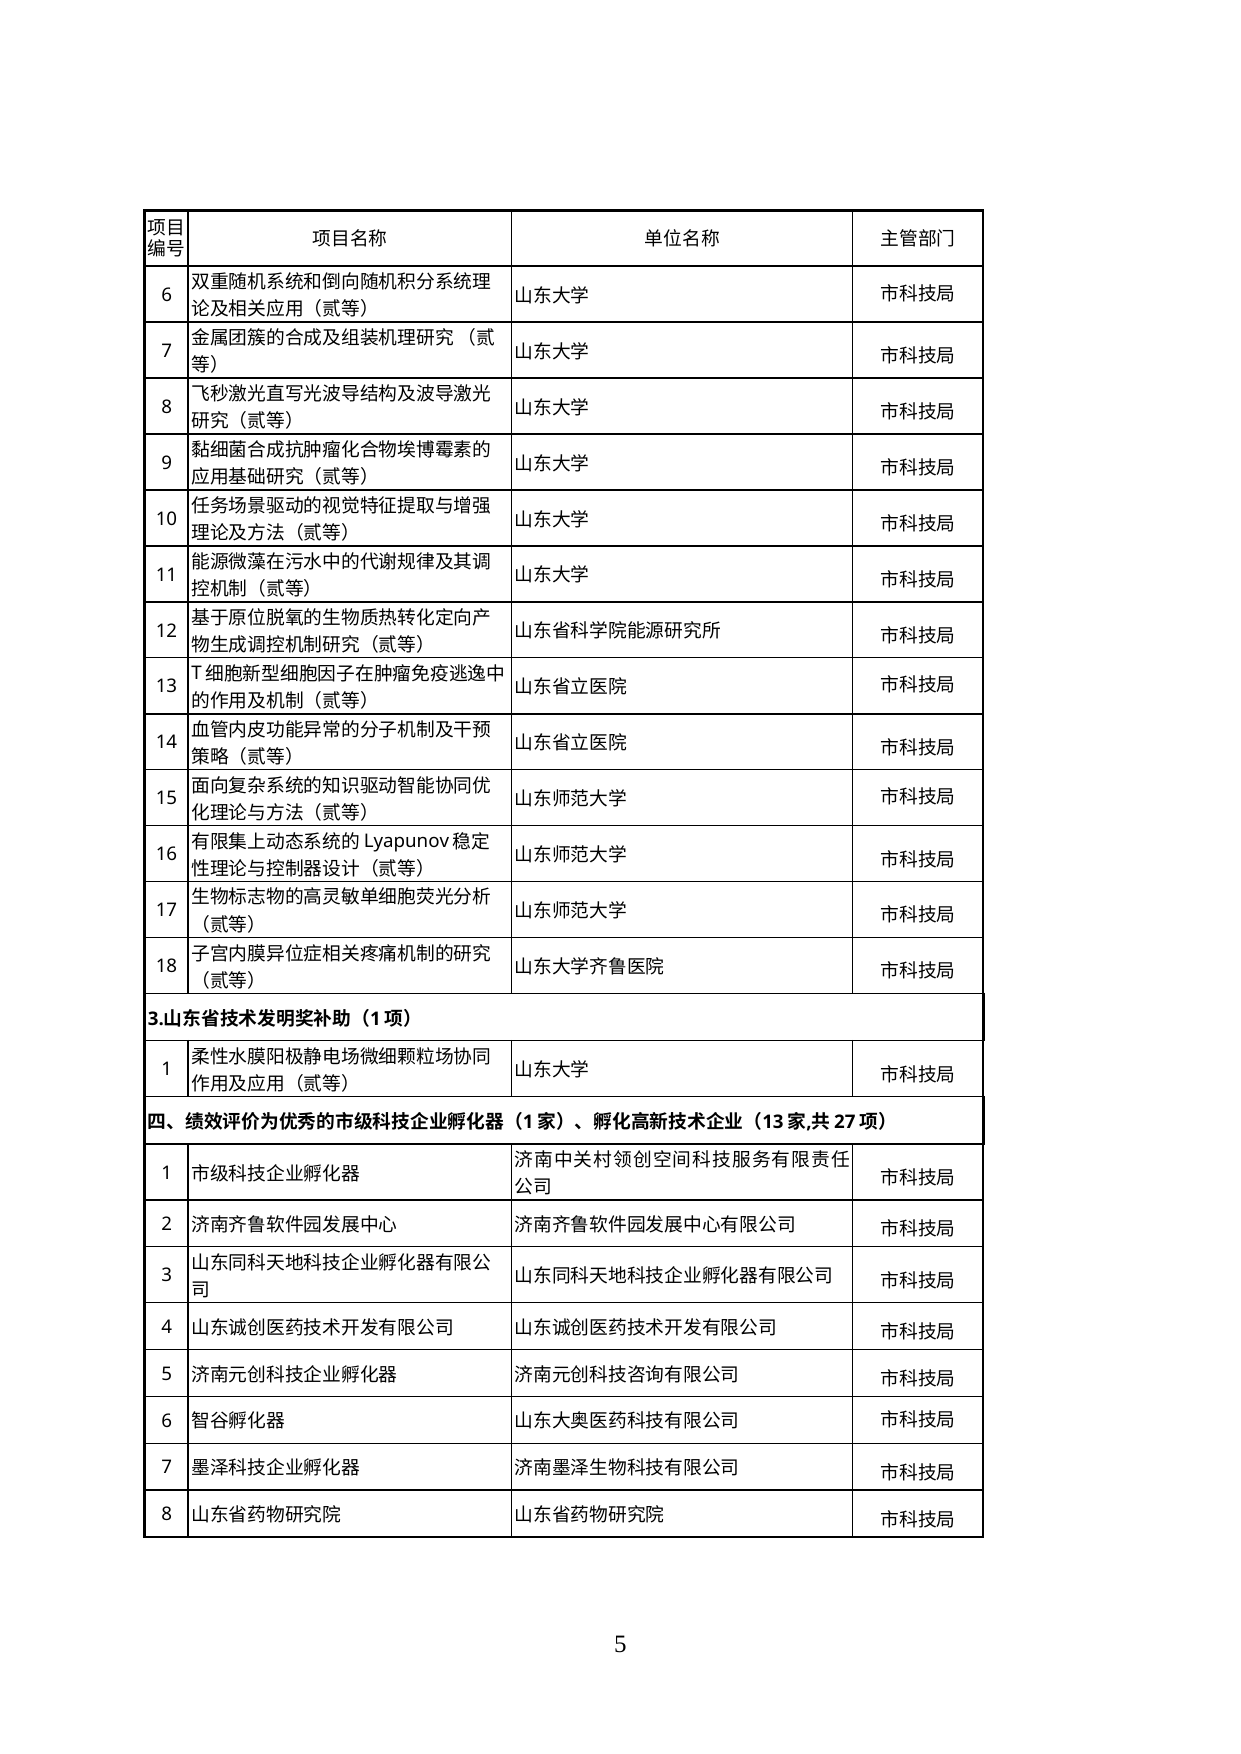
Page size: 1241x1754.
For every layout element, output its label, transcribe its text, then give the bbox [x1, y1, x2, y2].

table_header 项目 编号 [146, 212, 187, 265]
table_cell 山东省立医院 [512, 715, 852, 769]
table_cell 8 [146, 1491, 187, 1536]
table_cell 8 [146, 379, 187, 433]
table_cell 4 [146, 1303, 187, 1349]
table_cell 2 [146, 1201, 187, 1246]
table_cell 飞秒激光直写光波导结构及波导激光研究（贰等） [189, 379, 511, 433]
table_cell 市科技局 [853, 1041, 982, 1096]
table_cell 市科技局 [853, 1397, 982, 1442]
table_cell 山东省立医院 [512, 658, 852, 713]
table_cell 山东省科学院能源研究所 [512, 603, 852, 657]
table_cell 1 [146, 1041, 187, 1096]
table_cell 5 [146, 1350, 187, 1396]
table_cell 7 [146, 1444, 187, 1489]
table_cell T细胞新型细胞因子在肿瘤免疫逃逸中的作用及机制（贰等） [189, 658, 511, 713]
table_cell 市科技局 [853, 603, 982, 657]
table_cell 山东同科天地科技企业孵化器有限公司 [512, 1247, 852, 1302]
table_cell 四、绩效评价为优秀的市级科技企业孵化器（1家）、孵化高新技术企业（13家,共27项） [146, 1097, 982, 1143]
table_cell 7 [146, 323, 187, 377]
table_cell 11 [146, 547, 187, 601]
table_cell 山东大奥医药科技有限公司 [512, 1397, 852, 1442]
table_cell 18 [146, 938, 187, 992]
table_cell 山东同科天地科技企业孵化器有限公司 [189, 1247, 511, 1302]
table_cell 生物标志物的高灵敏单细胞荧光分析（贰等） [189, 882, 511, 937]
table_cell 3.山东省技术发明奖补助（1项） [146, 994, 982, 1040]
table_cell 山东省药物研究院 [189, 1491, 511, 1536]
table_cell 血管内皮功能异常的分子机制及干预策略（贰等） [189, 715, 511, 769]
table_cell 市科技局 [853, 379, 982, 433]
table_cell 柔性水膜阳极静电场微细颗粒场协同作用及应用（贰等） [189, 1041, 511, 1096]
table_cell 山东诚创医药技术开发有限公司 [512, 1303, 852, 1349]
table_cell 济南元创科技咨询有限公司 [512, 1350, 852, 1396]
table_cell 市科技局 [853, 1201, 982, 1246]
table_cell 6 [146, 267, 187, 321]
table_cell 市科技局 [853, 770, 982, 825]
table_cell 14 [146, 715, 187, 769]
table_cell 山东大学 [512, 491, 852, 545]
table_cell 9 [146, 435, 187, 489]
table_cell 山东大学 [512, 323, 852, 377]
table_header 项目名称 [189, 212, 511, 265]
table_cell 市科技局 [853, 491, 982, 545]
table_cell 山东大学 [512, 379, 852, 433]
table_cell 山东大学 [512, 435, 852, 489]
table_cell 12 [146, 603, 187, 657]
table_cell 市科技局 [853, 1491, 982, 1536]
table_cell 市科技局 [853, 1145, 982, 1199]
table_cell 任务场景驱动的视觉特征提取与增强理论及方法（贰等） [189, 491, 511, 545]
table_cell 山东师范大学 [512, 882, 852, 937]
table_cell 16 [146, 826, 187, 881]
table_cell 市科技局 [853, 1444, 982, 1489]
table_cell 基于原位脱氧的生物质热转化定向产物生成调控机制研究（贰等） [189, 603, 511, 657]
table_cell 6 [146, 1397, 187, 1442]
table_cell 黏细菌合成抗肿瘤化合物埃博霉素的应用基础研究（贰等） [189, 435, 511, 489]
table_cell 15 [146, 770, 187, 825]
table_cell 山东大学齐鲁医院 [512, 938, 852, 992]
table_cell 双重随机系统和倒向随机积分系统理论及相关应用（贰等） [189, 267, 511, 321]
table_cell 市科技局 [853, 715, 982, 769]
table_cell 市科技局 [853, 826, 982, 881]
table_cell 市级科技企业孵化器 [189, 1145, 511, 1199]
table_cell 智谷孵化器 [189, 1397, 511, 1442]
table_cell 山东诚创医药技术开发有限公司 [189, 1303, 511, 1349]
table_cell 子宫内膜异位症相关疼痛机制的研究（贰等） [189, 938, 511, 992]
table_cell 山东大学 [512, 1041, 852, 1096]
table_cell 山东大学 [512, 267, 852, 321]
table_cell 3 [146, 1247, 187, 1302]
table_cell 济南元创科技企业孵化器 [189, 1350, 511, 1396]
table_cell 济南齐鲁软件园发展中心 [189, 1201, 511, 1246]
table_cell 市科技局 [853, 1247, 982, 1302]
table_cell 山东师范大学 [512, 770, 852, 825]
table_cell 有限集上动态系统的Lyapunov稳定性理论与控制器设计（贰等） [189, 826, 511, 881]
table_cell 墨泽科技企业孵化器 [189, 1444, 511, 1489]
table_cell 市科技局 [853, 882, 982, 937]
table_header 单位名称 [512, 212, 852, 265]
table_cell 17 [146, 882, 187, 937]
table_cell 1 [146, 1145, 187, 1199]
table_cell 市科技局 [853, 1303, 982, 1349]
table_cell 济南中关村领创空间科技服务有限责任公司 [512, 1145, 852, 1199]
table_cell 10 [146, 491, 187, 545]
table_cell 市科技局 [853, 1350, 982, 1396]
table_cell 济南齐鲁软件园发展中心有限公司 [512, 1201, 852, 1246]
table_cell 市科技局 [853, 267, 982, 321]
table_cell 市科技局 [853, 547, 982, 601]
table_header 主管部门 [853, 212, 982, 265]
table_cell 市科技局 [853, 435, 982, 489]
table_cell 市科技局 [853, 658, 982, 713]
table_cell 能源微藻在污水中的代谢规律及其调控机制（贰等） [189, 547, 511, 601]
table_cell 市科技局 [853, 323, 982, 377]
table_cell 济南墨泽生物科技有限公司 [512, 1444, 852, 1489]
table_cell 山东省药物研究院 [512, 1491, 852, 1536]
table_cell 面向复杂系统的知识驱动智能协同优化理论与方法（贰等） [189, 770, 511, 825]
table_cell 13 [146, 658, 187, 713]
table_cell 山东师范大学 [512, 826, 852, 881]
table_cell 市科技局 [853, 938, 982, 992]
table_cell 金属团簇的合成及组装机理研究 （贰等） [189, 323, 511, 377]
table_cell 山东大学 [512, 547, 852, 601]
